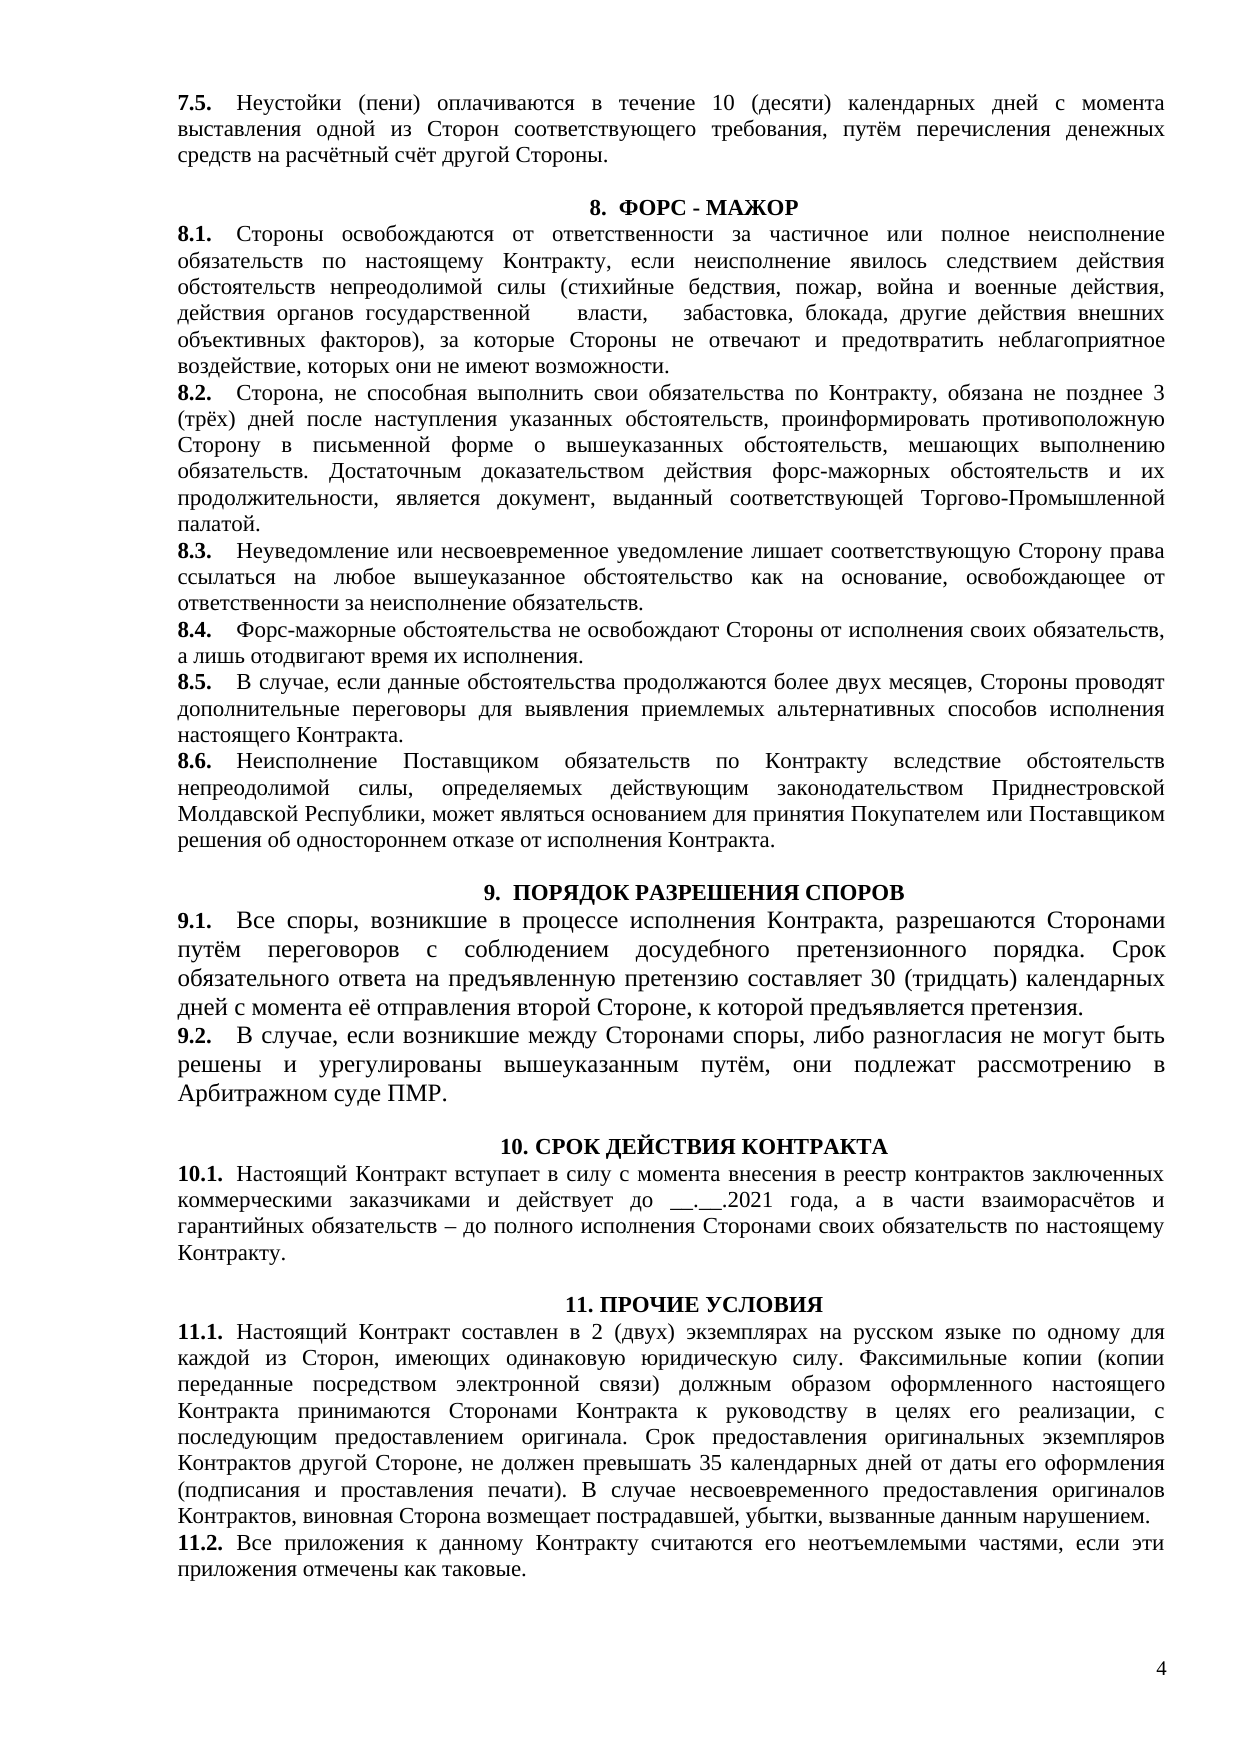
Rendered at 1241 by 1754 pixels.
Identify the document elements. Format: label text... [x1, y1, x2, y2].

list Все споры, возникшие в процессе исполнения Контракта, разрешаются Сторонами путём переговоров с соблюдением досудебного претензионного порядка. Срок обязательного ответа на предъявленную претензию составляет 30 (тридцать) календарных дней с момента её отправления второй Стороне, к которой предъявляется претензия. [177, 906, 1166, 1021]
list В случае, если данные обстоятельства продолжаются более двух месяцев, Стороны проводят дополнительные переговоры для выявления приемлемых альтернативных способов исполнения настоящего Контракта. [177, 668, 1166, 747]
list Сторона, не способная выполнить свои обязательства по Контракту, обязана не позднее 3 (трёх) дней после наступления указанных обстоятельств, проинформировать противоположную Сторону в письменной форме о вышеуказанных обстоятельств, мешающих выполнению обязательств. Достаточным доказательством действия форс-мажорных обстоятельств и их продолжительности, является документ, выданный соответствующей Торгово-Промышленной палатой. [177, 378, 1166, 537]
list ПРОЧИЕ УСЛОВИЯ [177, 1291, 1166, 1318]
list ПОРЯДОК РАЗРЕШЕНИЯ СПОРОВ [177, 879, 1166, 906]
list Все приложения к данному Контракту считаются его неотъемлемыми частями, если эти приложения отмечены как таковые. [177, 1528, 1166, 1581]
list Настоящий Контракт составлен в 2 (двух) экземплярах на русском языке по одному для каждой из Сторон, имеющих одинаковую юридическую силу. Факсимильные копии (копии переданные посредством электронной связи) должным образом оформленного настоящего Контракта принимаются Сторонами Контракта к руководству в целях его реализации, с последующим предоставлением оригинала. Срок предоставления оригинальных экземпляров Контрактов другой Стороне, не должен превышать 35 календарных дней от даты его оформления (подписания и проставления печати). В случае несвоевременного предоставления оригиналов Контрактов, виновная Сторона возмещает пострадавшей, убытки, вызванные данным нарушением. [177, 1318, 1166, 1528]
list Срок действия КОНТРАКТА [177, 1133, 1166, 1159]
list Стороны освобождаются от ответственности за частичное или полное неисполнение обязательств по настоящему Контракту, если неисполнение явилось следствием действия обстоятельств непреодолимой силы (стихийные бедствия, пожар, война и военные действия, действия органов государственной власти, забастовка, блокада, другие действия внешних объективных факторов), за которые Стороны не отвечают и предотвратить неблагоприятное воздействие, которых они не имеют возможности. [177, 220, 1166, 378]
list Неустойки (пени) оплачиваются в течение 10 (десяти) календарных дней с момента выставления одной из Сторон соответствующего требования, путём перечисления денежных средств на расчётный счёт другой Стороны. [177, 89, 1166, 168]
list Неисполнение Поставщиком обязательств по Контракту вследствие обстоятельств непреодолимой силы, определяемых действующим законодательством Приднестровской Молдавской Республики, может являться основанием для принятия Покупателем или Поставщиком решения об одностороннем отказе от исполнения Контракта. [177, 747, 1166, 853]
list Форс-мажорные обстоятельства не освобождают Стороны от исполнения своих обязательств, а лишь отодвигают время их исполнения. [177, 616, 1166, 668]
list Неуведомление или несвоевременное уведомление лишает соответствующую Сторону права ссылаться на любое вышеуказанное обстоятельство как на основание, освобождающее от ответственности за неисполнение обязательств. [177, 537, 1166, 616]
list В случае, если возникшие между Сторонами споры, либо разногласия не могут быть решены и урегулированы вышеуказанным путём, они подлежат рассмотрению в Арбитражном суде ПМР. [177, 1021, 1166, 1107]
list Настоящий Контракт вступает в силу с момента внесения в реестр контрактов заключенных коммерческими заказчиками и действует до __.__.2021 года, а в части взаиморасчётов и гарантийных обязательств – до полного исполнения Сторонами своих обязательств по настоящему Контракту. [177, 1159, 1166, 1265]
list ФОРС - МАЖОР [177, 194, 1166, 220]
